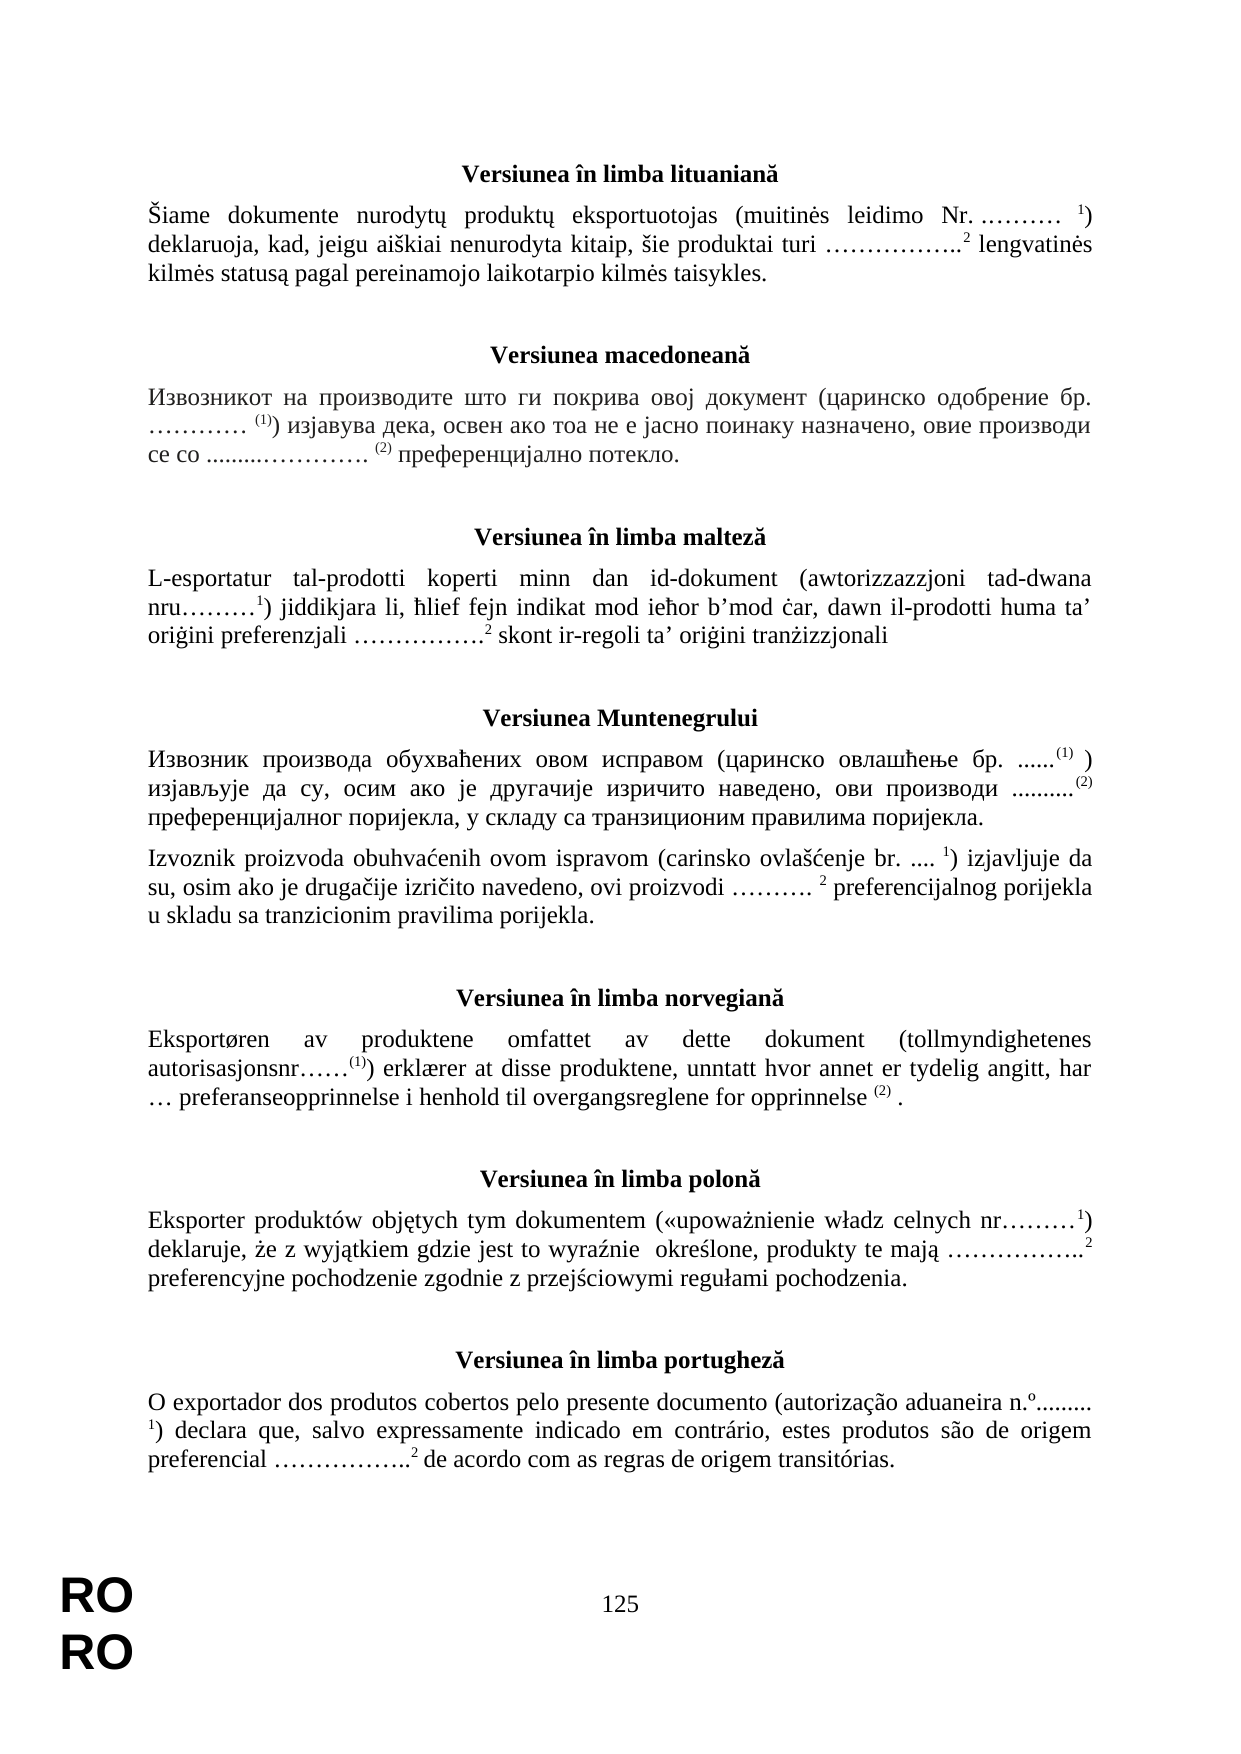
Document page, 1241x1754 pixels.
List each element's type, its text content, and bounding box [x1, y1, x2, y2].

text L-esportatur tal-prodotti koperti minn dan id-dokument (awtorizzazzjoni tad-dwana nru………1) jiddikjara li, ħlief fejn indikat mod ieħor b’mod ċar, dawn il-prodotti huma ta’ oriġini preferenzjali …………….2 skont ir-regoli ta’ oriġini tranżizzjonali [148, 563, 1092, 649]
text Versiunea în limba lituaniană [148, 159, 1092, 188]
text Versiunea Muntenegrului [148, 703, 1092, 732]
text Извозникот на производите што ги покрива овоj документ (царинскo одобрение бр. ………… (1)) изjавува дека, освен ако тоа не е jасно поинаку назначено, овие производи се со .........…………. (2) преференциjaлно потекло. [148, 382, 1092, 468]
text O exportador dos produtos cobertos pelo presente documento (autorização aduaneira n.º......... 1) declara que, salvo expressamente indicado em contrário, estes produtos são de origem preferencial ……………..2 de acordo com as regras de origem transitórias. [148, 1387, 1092, 1473]
text Izvoznik proizvoda obuhvaćenih ovom ispravom (carinsko ovlašćenje br. .... 1) izjavljuje da su, osim ako je drugačije izričito navedeno, ovi proizvodi ………. 2 preferencijalnog porijekla u skladu sa tranzicionim pravilima porijekla. [148, 843, 1092, 929]
text Извозник производа обухваћених овом исправом (царинско овлашћење бр. ......(1) ) изјављује да су, осим ако је другачије изричито наведено, ови производи ..........(2) преференцијалног пориjекла, у складу са транзиционим правилима поријекла. [148, 744, 1092, 831]
text Versiunea macedoneană [148, 341, 1092, 369]
text Versiunea în limba polonă [148, 1164, 1092, 1193]
text Versiunea în limba malteză [148, 522, 1092, 551]
text Eksporter produktów objętych tym dokumentem («upoważnienie władz celnych nr………1) deklaruje, że z wyjątkiem gdzie jest to wyraźnie określone, produkty te mają ……………..2 preferencyjne pochodzenie zgodnie z przejściowymi regułami pochodzenia. [148, 1206, 1092, 1292]
text Šiame dokumente nurodytų produktų eksportuotojas (muitinės leidimo Nr. .……… 1) deklaruoja, kad, jeigu aiškiai nenurodyta kitaip, šie produktai turi ……………..2 lengvatinės kilmės statusą pagal pereinamojo laikotarpio kilmės taisykles. [148, 201, 1092, 287]
text Versiunea în limba portugheză [148, 1346, 1092, 1374]
text Eksportøren av produktene omfattet av dette dokument (tollmyndighetenes autorisasjonsnr……(1)) erklærer at disse produktene, unntatt hvor annet er tydelig angitt, har … preferanseopprinnelse i henhold til overgangsreglene for opprinnelse (2) . [148, 1024, 1092, 1111]
text Versiunea în limba norvegiană [148, 983, 1092, 1012]
